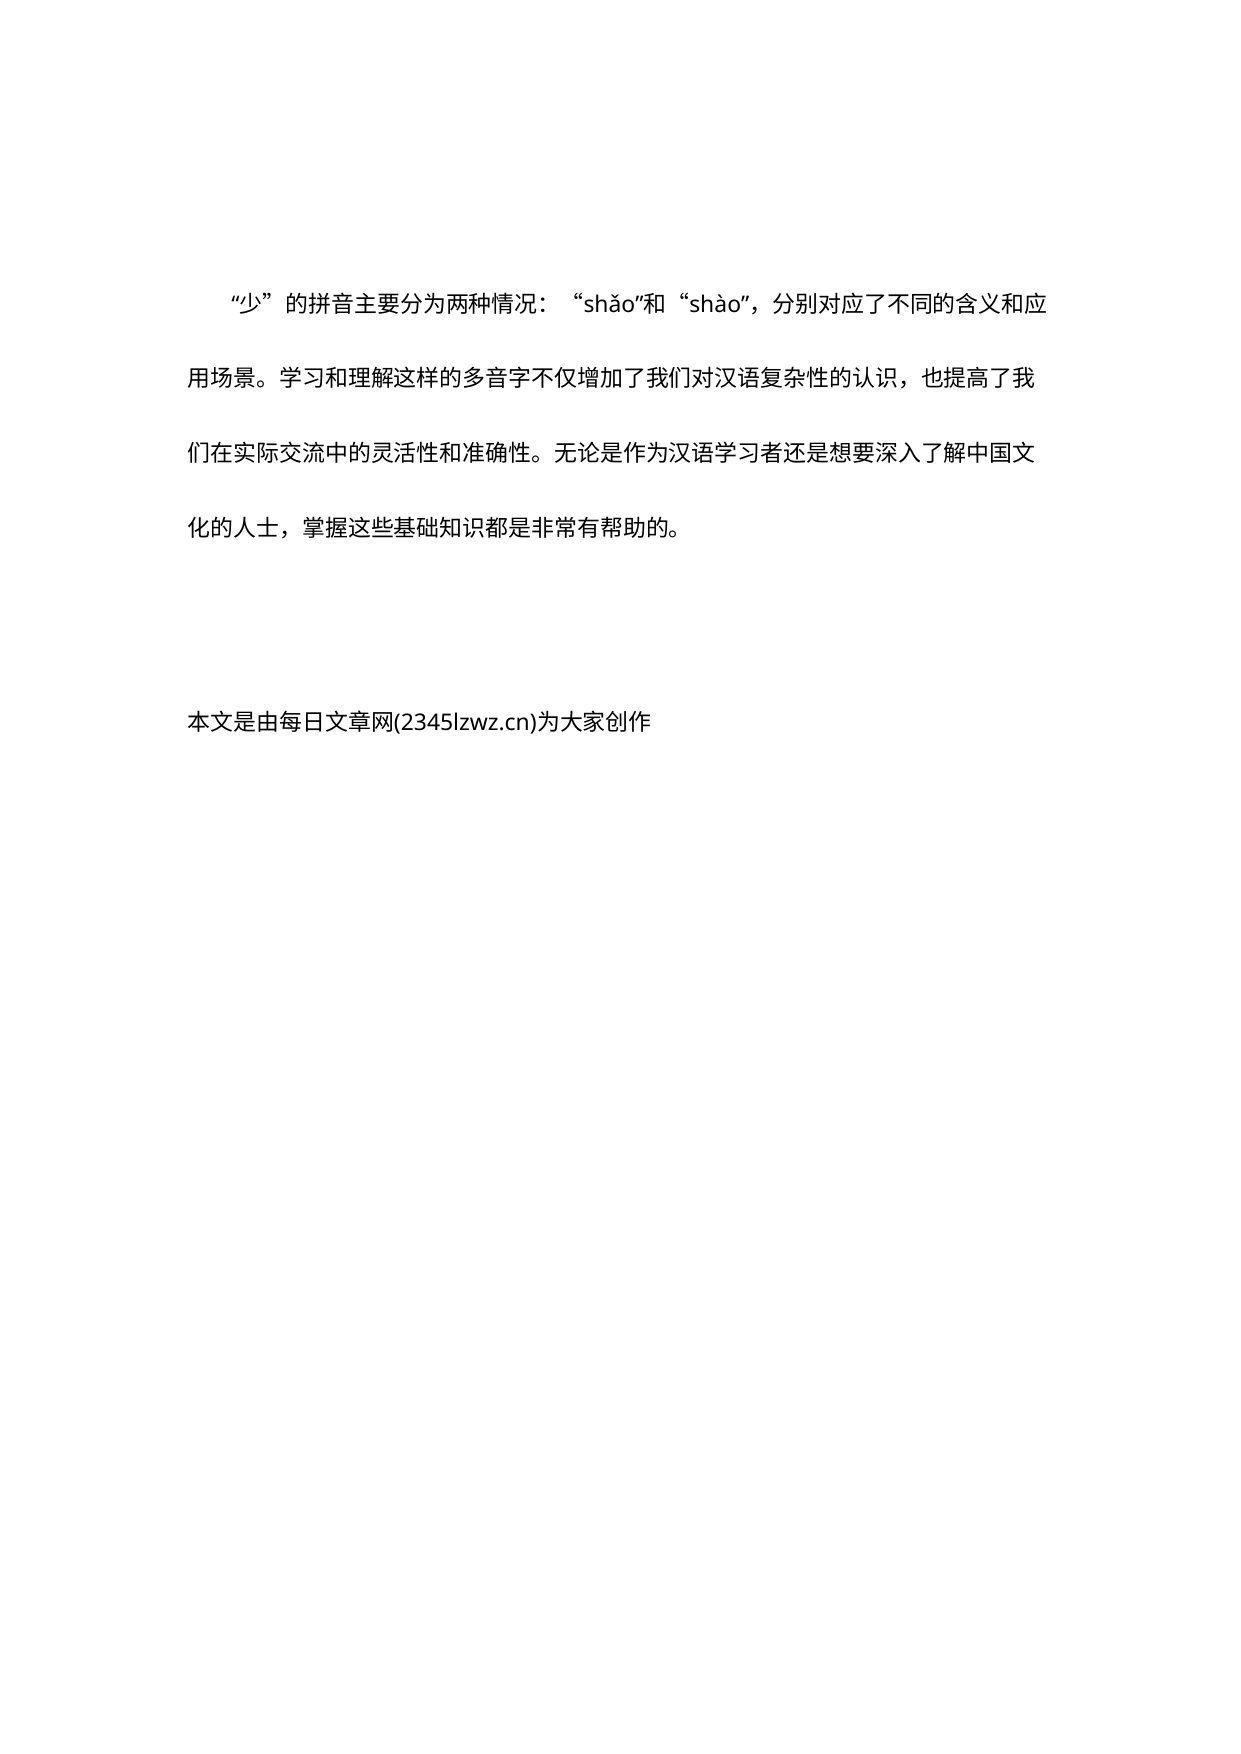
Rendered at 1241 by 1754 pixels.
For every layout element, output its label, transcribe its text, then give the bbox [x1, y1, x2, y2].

text 本文是由每日文章网(2345lzwz.cn)为大家创作 [187, 688, 1053, 753]
text “少”的拼音主要分为两种情况：“shǎo”和“shào”，分别对应了不同的含义和应用场景。学习和理解这样的多音字不仅增加了我们对汉语复杂性的认识，也提高了我们在实际交流中的灵活性和准确性。无论是作为汉语学习者还是想要深入了解中国文化的人士，掌握这些基础知识都是非常有帮助的。 [187, 270, 1053, 559]
